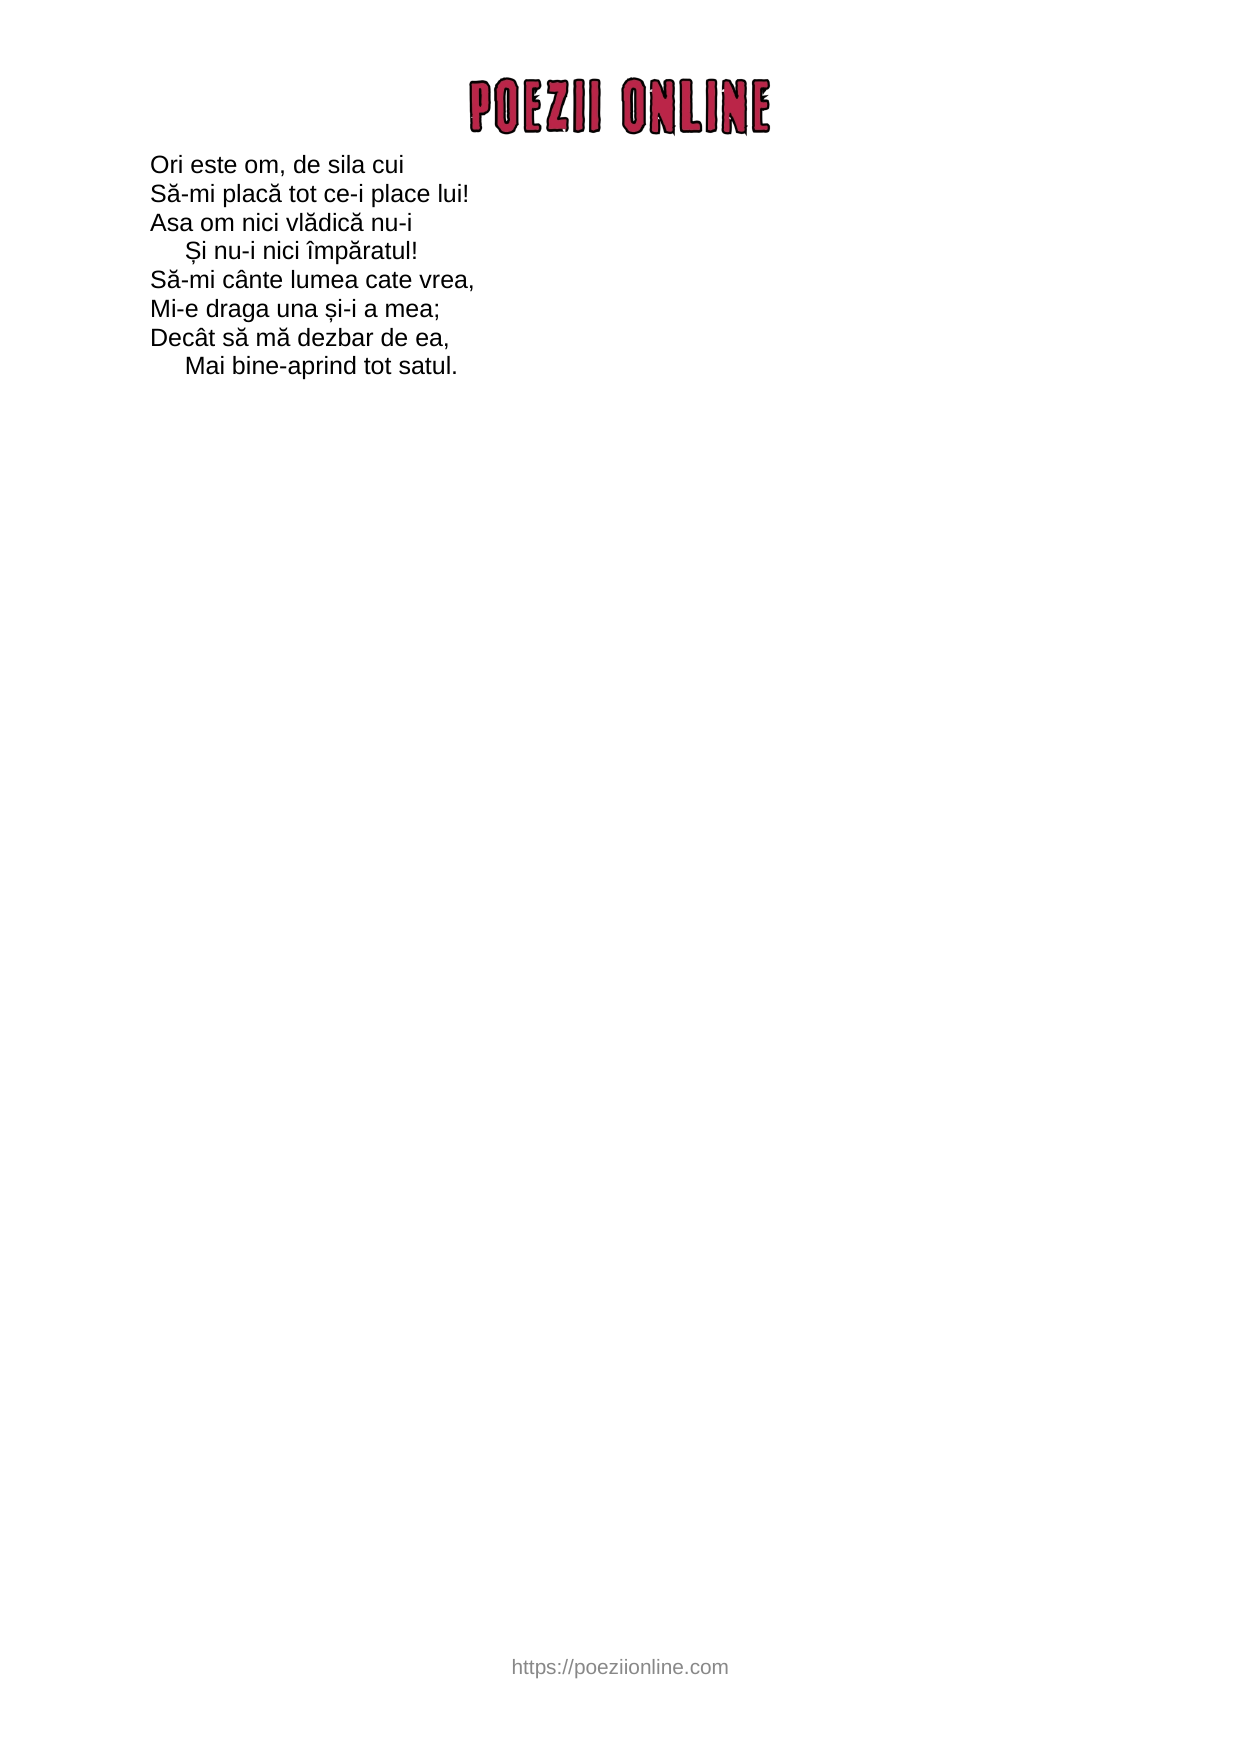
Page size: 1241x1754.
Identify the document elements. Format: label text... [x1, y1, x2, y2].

text Și nu-i nici împăratul! [150, 236, 1090, 265]
text Decât să mă dezbar de ea, [150, 322, 1090, 351]
text Mai bine-aprind tot satul. [150, 351, 1090, 380]
text Asa om nici vlădică nu-i [150, 207, 1090, 236]
picture [463, 74, 777, 138]
text Să-mi cânte lumea cate vrea, [150, 265, 1090, 294]
text Să-mi placă tot ce-i place lui! [150, 179, 1090, 207]
text Ori este om, de sila cui [150, 150, 1090, 179]
text Mi-e draga una și-i a mea; [150, 294, 1090, 322]
